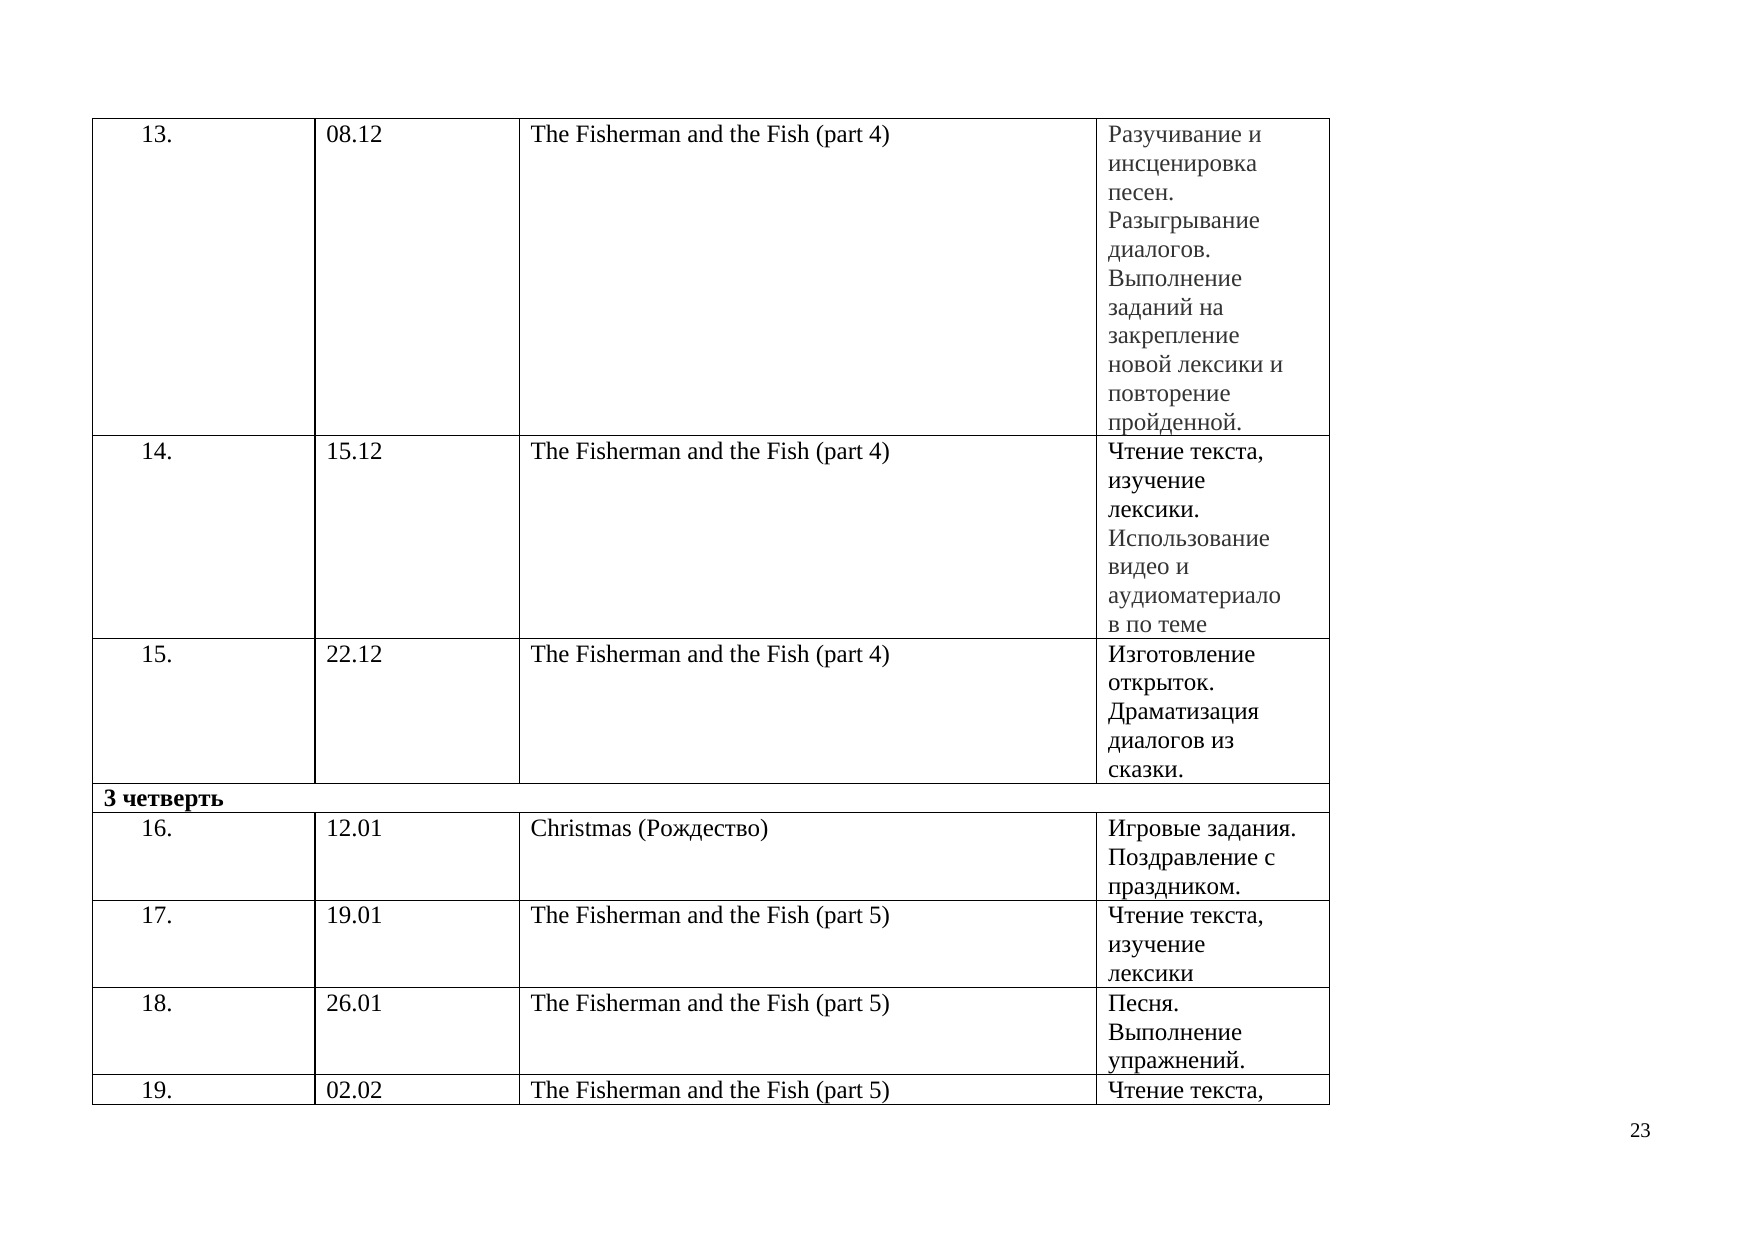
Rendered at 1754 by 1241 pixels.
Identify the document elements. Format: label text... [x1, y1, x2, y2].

table_cell Песня. Выполнение упражнений. [1097, 988, 1329, 1074]
table_cell Игровые задания. Поздравление с праздником. [1097, 813, 1329, 899]
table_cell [520, 1075, 1096, 1104]
table_cell The Fisherman and the Fish (part 5) [520, 988, 1096, 1074]
table_cell 22.12 [316, 639, 519, 782]
table_cell 12.01 [316, 813, 519, 899]
table_cell 3 четверть [93, 784, 1329, 812]
table_cell [93, 639, 314, 782]
table_cell 02.02 [316, 1075, 519, 1104]
table_cell 19.01 [316, 901, 519, 987]
table_cell Christmas (Рождество) [520, 813, 1096, 899]
table_cell [93, 901, 314, 987]
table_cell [1097, 1075, 1329, 1104]
table_cell 15.12 [316, 436, 519, 638]
table_cell The Fisherman and the Fish (part 5) [520, 901, 1096, 987]
table_cell Чтение текста, изучение лексики. Использование видео и аудиоматериалов по теме [1097, 436, 1329, 638]
table_cell [93, 813, 314, 899]
table_cell Изготовление открыток. Драматизация диалогов из сказки. [1097, 639, 1329, 782]
table_cell [93, 436, 314, 638]
table_cell [93, 988, 314, 1074]
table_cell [1097, 119, 1329, 435]
table_cell The Fisherman and the Fish (part 4) [520, 436, 1096, 638]
table_cell Чтение текста, изучение лексики [1097, 901, 1329, 987]
table_cell [93, 1075, 314, 1104]
table_cell The Fisherman and the Fish (part 4) [520, 639, 1096, 782]
table_cell [93, 119, 314, 435]
table_cell 26.01 [316, 988, 519, 1074]
table_cell 08.12 [316, 119, 519, 435]
table_cell The Fisherman and the Fish (part 4) [520, 119, 1096, 435]
